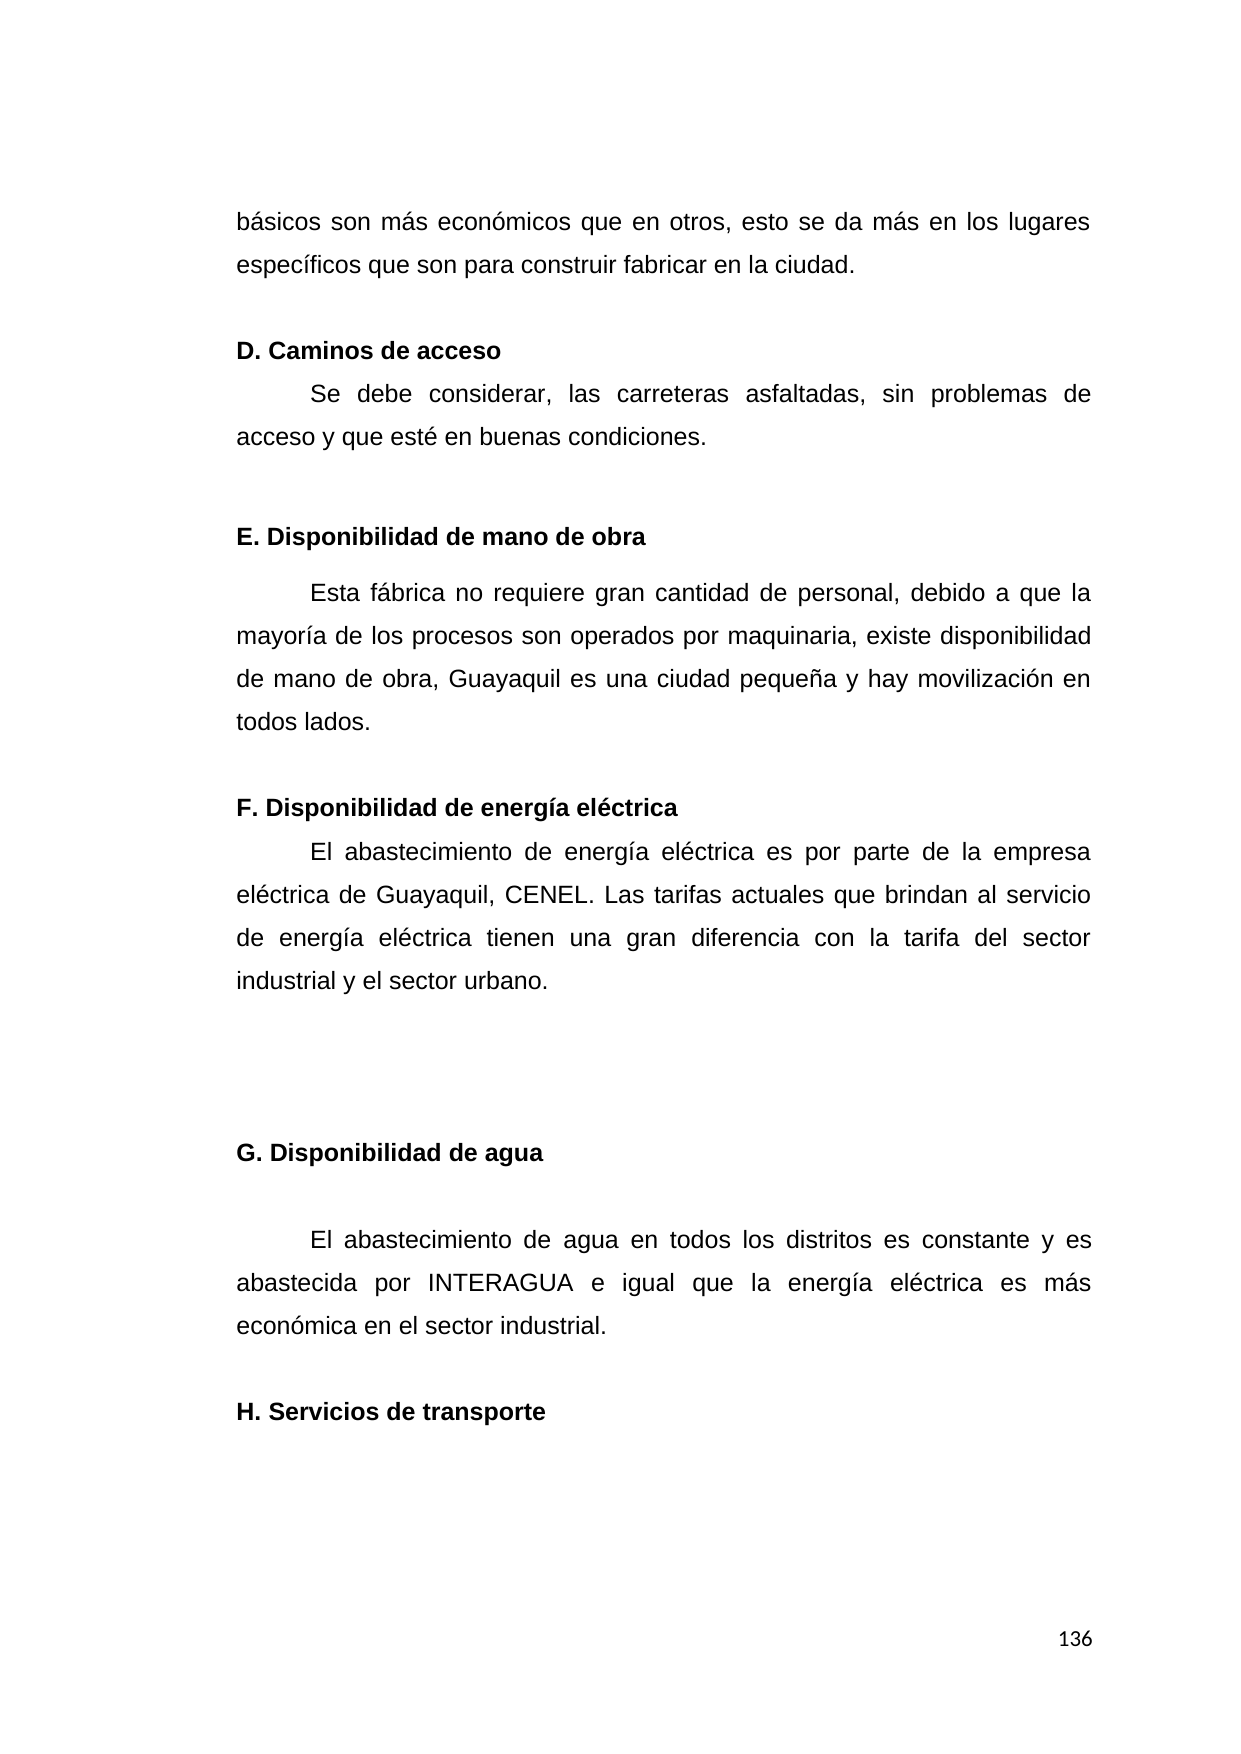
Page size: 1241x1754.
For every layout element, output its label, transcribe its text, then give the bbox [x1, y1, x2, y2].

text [236, 207, 1092, 279]
text G. Disponibilidad de agua [236, 1138, 1092, 1167]
text El abastecimiento de energía eléctrica es por parte de la empresa eléctrica de Guayaquil, CENEL. Las tarifas actuales que brindan al servicio de energía eléctrica tienen una gran diferencia con la tarifa del sector industrial y el sector urbano. [236, 837, 1092, 995]
text F. Disponibilidad de energía eléctrica [236, 793, 1092, 822]
text El abastecimiento de agua en todos los distritos es constante y es abastecida por INTERAGUA e igual que la energía eléctrica es más económica en el sector industrial. [236, 1225, 1092, 1340]
text Se debe considerar, las carreteras asfaltadas, sin problemas de acceso y que esté en buenas condiciones. [236, 379, 1092, 451]
text Esta fábrica no requiere gran cantidad de personal, debido a que la mayoría de los procesos son operados por maquinaria, existe disponibilidad de mano de obra, Guayaquil es una ciudad pequeña y hay movilización en todos lados. [236, 578, 1092, 736]
text D. Caminos de acceso [236, 336, 1092, 365]
text H. Servicios de transporte [236, 1397, 1092, 1426]
list E. Disponibilidad de mano de obra [236, 522, 1092, 550]
